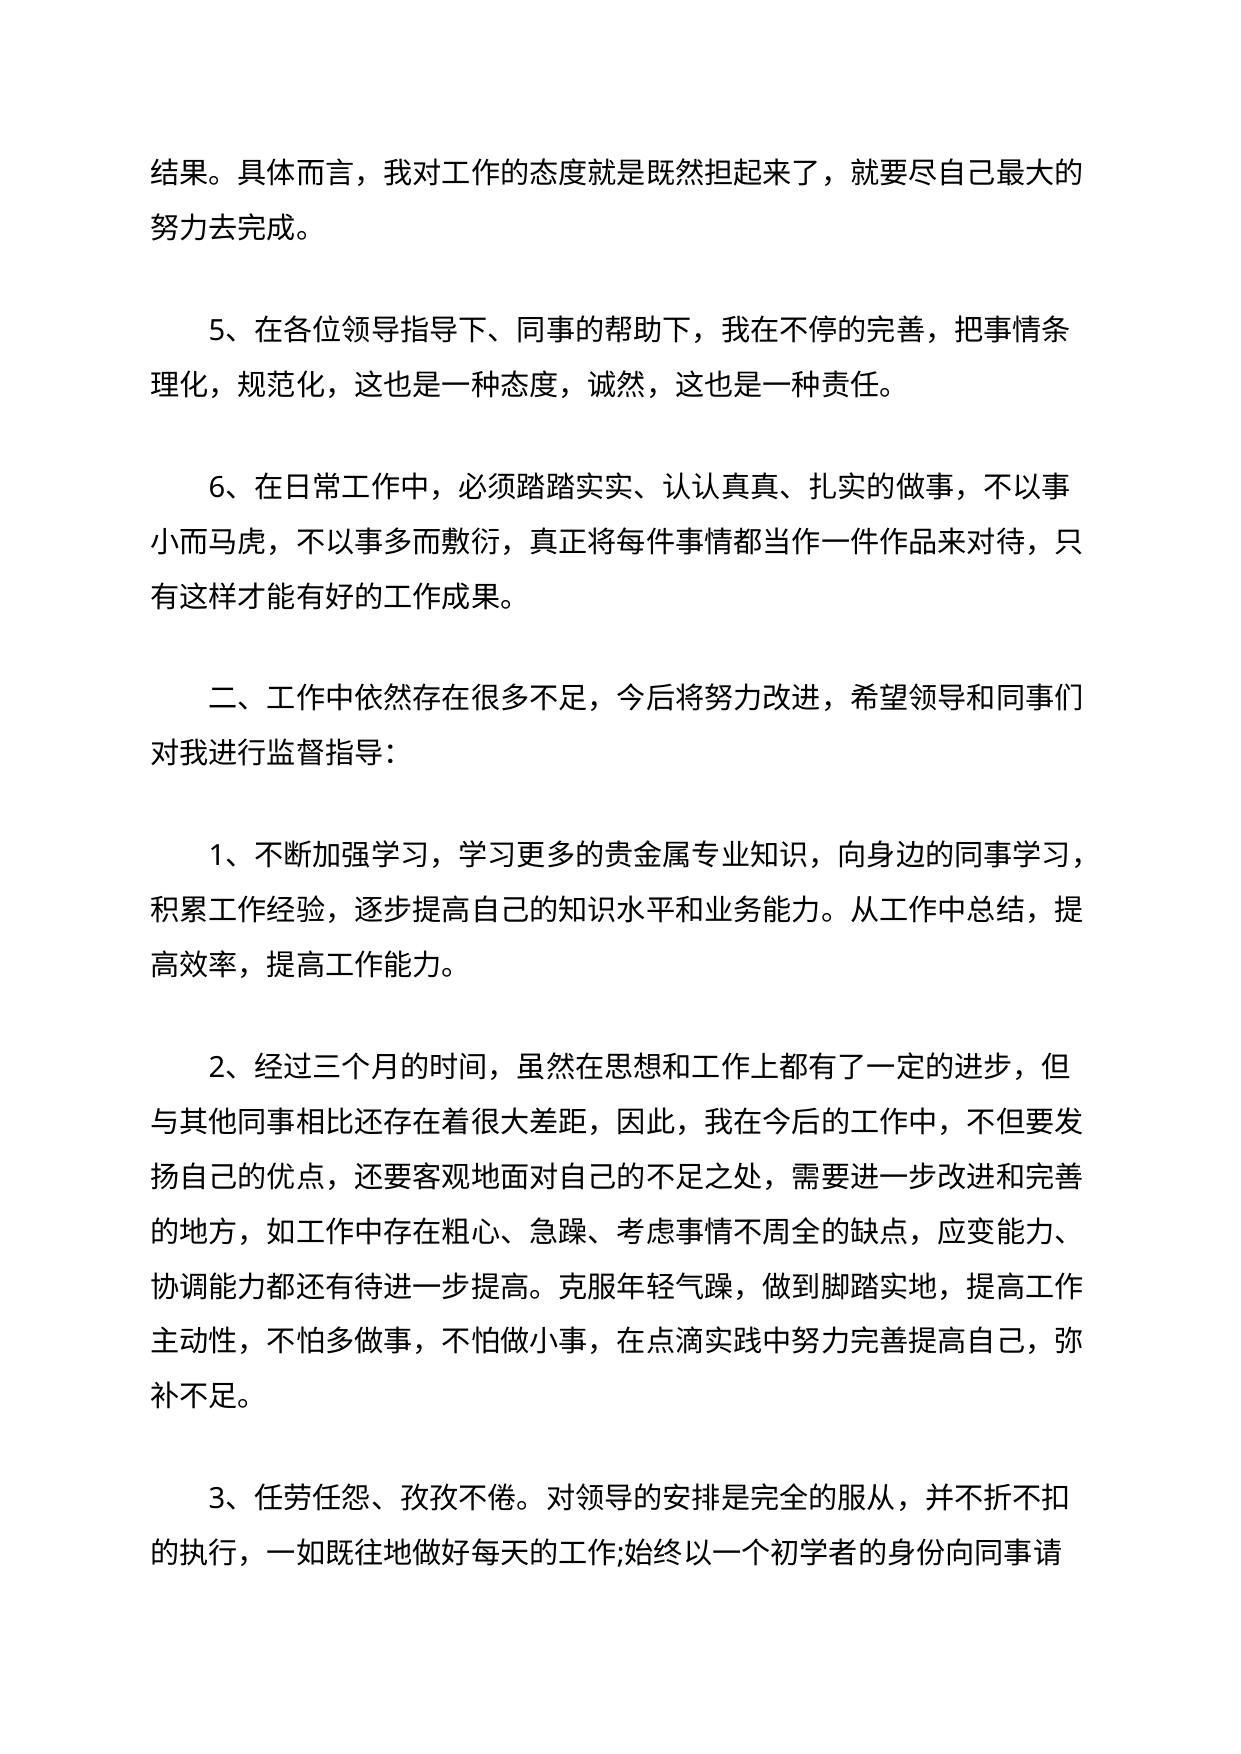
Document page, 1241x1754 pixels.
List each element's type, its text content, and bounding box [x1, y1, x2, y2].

text 二、工作中依然存在很多不足，今后将努力改进，希望领导和同事们对我进行监督指导： [150, 675, 1090, 772]
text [150, 150, 1090, 247]
text 1、不断加强学习，学习更多的贵金属专业知识，向身边的同事学习，积累工作经验，逐步提高自己的知识水平和业务能力。从工作中总结，提高效率，提高工作能力。 [150, 832, 1090, 984]
text 5、在各位领导指导下、同事的帮助下，我在不停的完善，把事情条理化，规范化，这也是一种态度，诚然，这也是一种责任。 [150, 307, 1090, 404]
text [150, 1475, 1090, 1572]
text 2、经过三个月的时间，虽然在思想和工作上都有了一定的进步，但与其他同事相比还存在着很大差距，因此，我在今后的工作中，不但要发扬自己的优点，还要客观地面对自己的不足之处，需要进一步改进和完善的地方，如工作中存在粗心、急躁、考虑事情不周全的缺点，应变能力、协调能力都还有待进一步提高。克服年轻气躁，做到脚踏实地，提高工作主动性，不怕多做事，不怕做小事，在点滴实践中努力完善提高自己，弥补不足。 [150, 1043, 1090, 1415]
text 6、在日常工作中，必须踏踏实实、认认真真、扎实的做事，不以事小而马虎，不以事多而敷衍，真正将每件事情都当作一件作品来对待，只有这样才能有好的工作成果。 [150, 463, 1090, 616]
